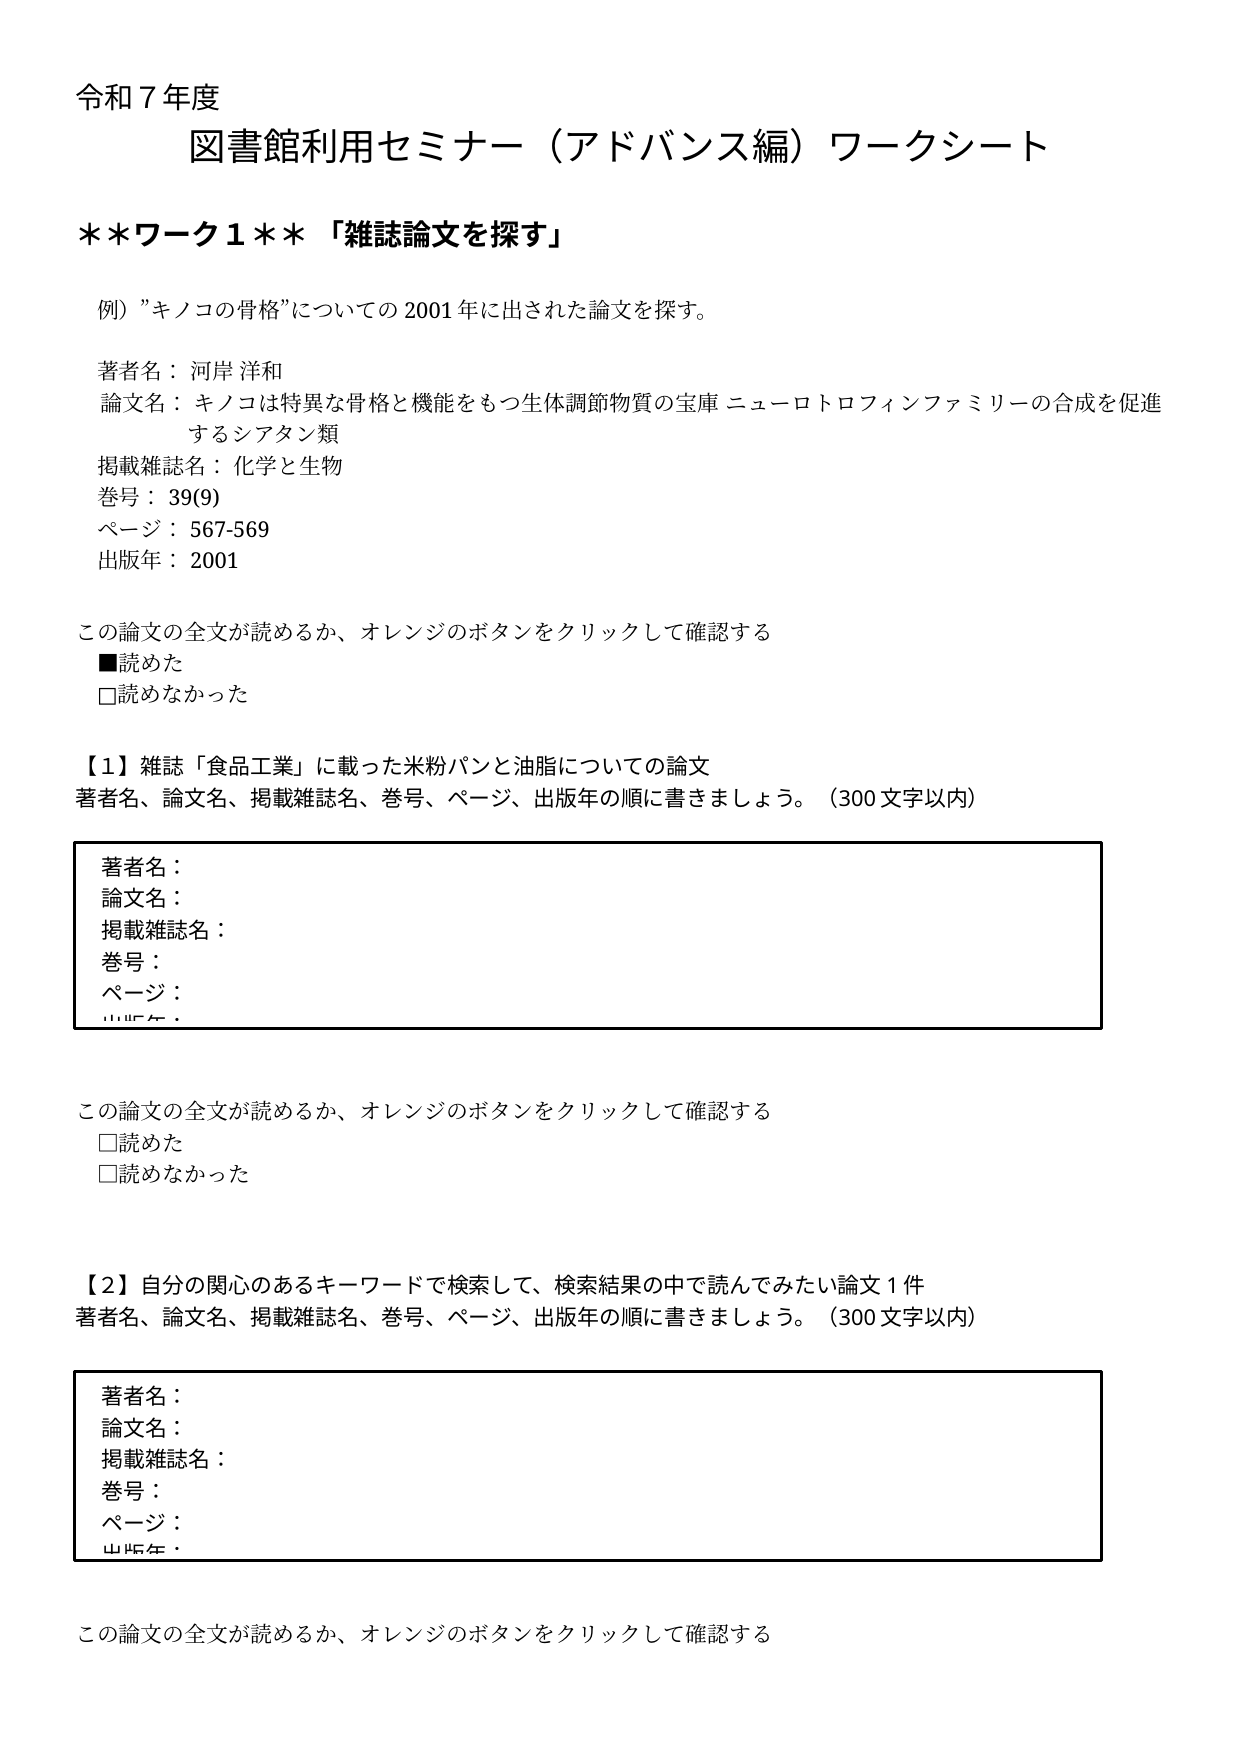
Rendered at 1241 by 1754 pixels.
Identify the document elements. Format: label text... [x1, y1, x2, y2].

text この論文の全文が読めるか、オレンジのボタンをクリックして確認する [75, 615, 1165, 646]
text 巻号： 39(9) [75, 480, 1165, 512]
text ■読めた [75, 646, 1165, 678]
text 【１】雑誌「食品工業」に載った米粉パンと油脂についての論文 [75, 749, 1165, 781]
text 【２】自分の関心のあるキーワードで検索して、検索結果の中で読んでみたい論文1件 [75, 1268, 1165, 1300]
text 図書館利用セミナー（アドバンス編）ワークシート [75, 117, 1165, 172]
text 著者名： 河岸 洋和 [75, 354, 1165, 386]
text □読めた [75, 1126, 1165, 1157]
text □読めなかった [75, 678, 1165, 709]
text この論文の全文が読めるか、オレンジのボタンをクリックして確認する [75, 1617, 1165, 1648]
text ページ： 567-569 [75, 512, 1165, 543]
text 著者名、論文名、掲載雑誌名、巻号、ページ、出版年の順に書きましょう。（300文字以内） [75, 781, 1165, 812]
text 例）”キノコの骨格”についての2001年に出された論文を探す。 [75, 293, 1165, 325]
text 論文名： キノコは特異な骨格と機能をもつ生体調節物質の宝庫 ニューロトロフィンファミリーの合成を促進するシアタン類 [100, 386, 1165, 449]
text 掲載雑誌名： 化学と生物 [75, 449, 1165, 480]
text この論文の全文が読めるか、オレンジのボタンをクリックして確認する [75, 1094, 1165, 1126]
text 著者名、論文名、掲載雑誌名、巻号、ページ、出版年の順に書きましょう。（300文字以内） [75, 1300, 1165, 1332]
text □読めなかった [75, 1157, 1165, 1189]
text ＊＊ワーク１＊＊ 「雑誌論文を探す」 [75, 211, 1165, 253]
text 令和７年度 [75, 75, 1165, 117]
text 出版年： 2001 [75, 543, 1165, 575]
